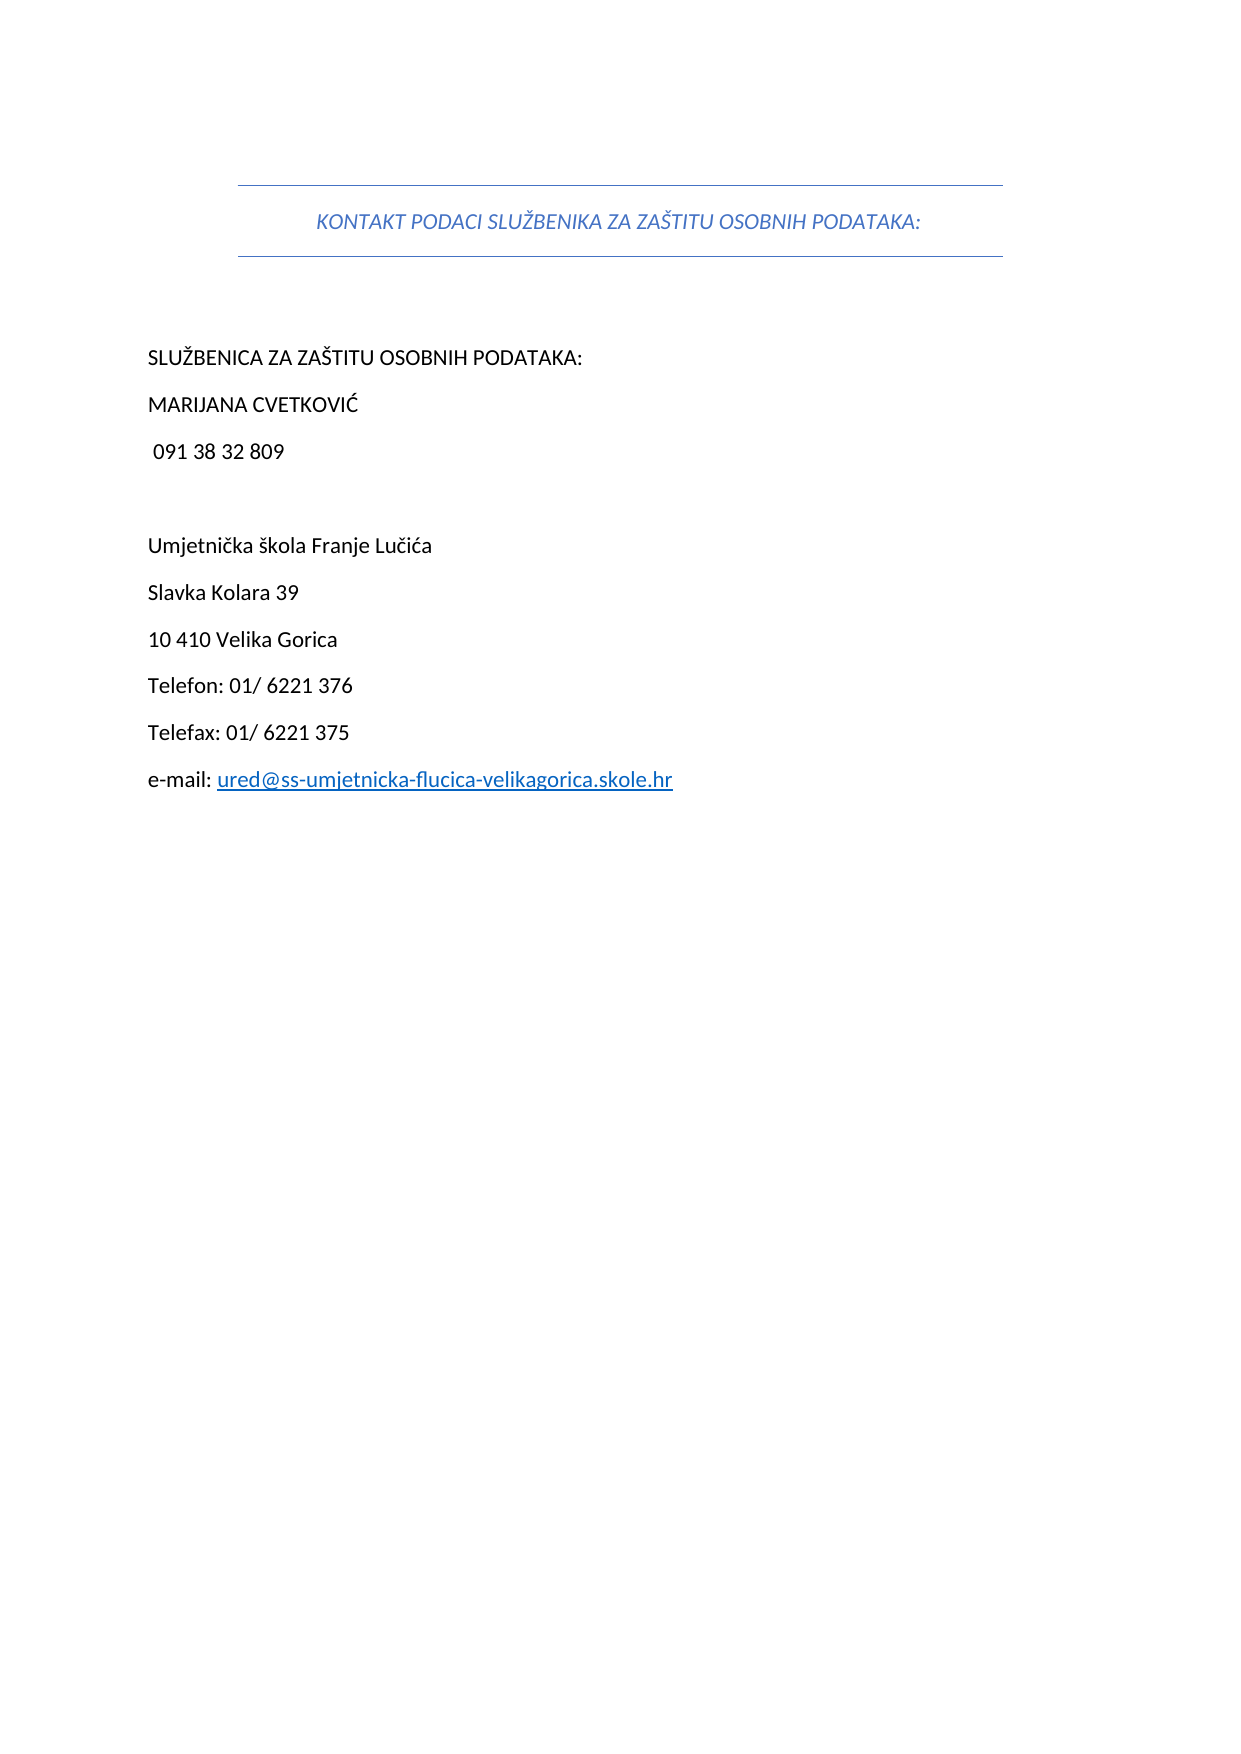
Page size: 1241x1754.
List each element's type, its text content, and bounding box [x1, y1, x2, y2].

text Telefax: 01/ 6221 375 [148, 718, 1093, 746]
text KONTAKT PODACI SLUŽBENIKA ZA ZAŠTITU OSOBNIH PODATAKA: [238, 186, 1003, 256]
text Umjetnička škola Franje Lučića [148, 531, 1093, 559]
text Telefon: 01/ 6221 376 [148, 672, 1093, 699]
text 10 410 Velika Gorica [148, 625, 1093, 653]
text 091 38 32 809 [148, 437, 1093, 465]
text SLUŽBENICA ZA ZAŠTITU OSOBNIH PODATAKA: [148, 343, 1093, 371]
text Slavka Kolara 39 [148, 578, 1093, 606]
text e-mail: ured@ss-umjetnicka-flucica-velikagorica.skole.hr [148, 765, 1093, 793]
text MARIJANA CVETKOVIĆ [148, 390, 1093, 418]
